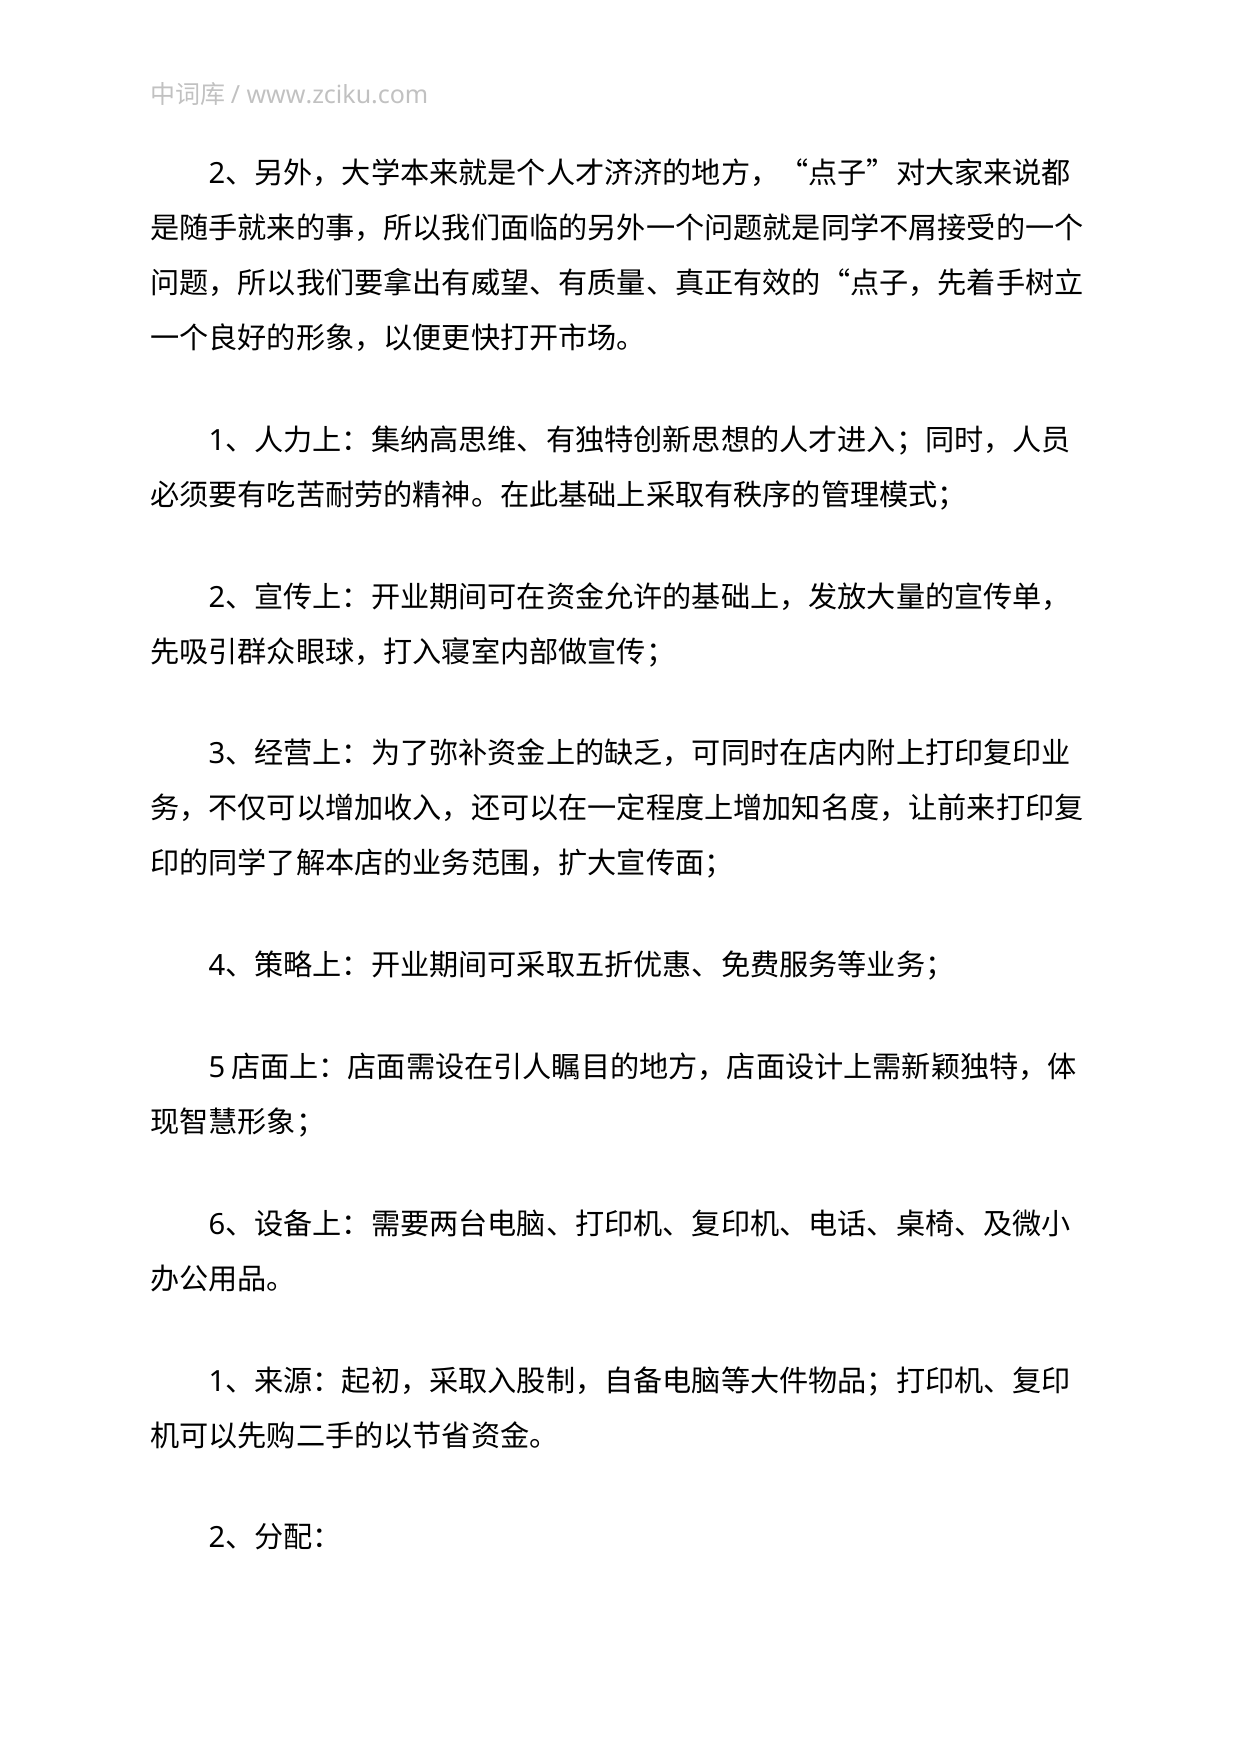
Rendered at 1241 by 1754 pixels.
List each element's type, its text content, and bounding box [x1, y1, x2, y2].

text 4、策略上：开业期间可采取五折优惠、免费服务等业务； [150, 942, 1090, 984]
text 1、人力上：集纳高思维、有独特创新思想的人才进入；同时，人员必须要有吃苦耐劳的精神。在此基础上采取有秩序的管理模式； [150, 417, 1090, 514]
text 3、经营上：为了弥补资金上的缺乏，可同时在店内附上打印复印业务，不仅可以增加收入，还可以在一定程度上增加知名度，让前来打印复印的同学了解本店的业务范围，扩大宣传面； [150, 730, 1090, 882]
text 5店面上：店面需设在引人瞩目的地方，店面设计上需新颖独特，体现智慧形象； [150, 1044, 1090, 1141]
text 6、设备上：需要两台电脑、打印机、复印机、电话、桌椅、及微小办公用品。 [150, 1201, 1090, 1298]
text 2、另外，大学本来就是个人才济济的地方，“点子”对大家来说都是随手就来的事，所以我们面临的另外一个问题就是同学不屑接受的一个问题，所以我们要拿出有威望、有质量、真正有效的“点子，先着手树立一个良好的形象，以便更快打开市场。 [150, 150, 1090, 357]
text 2、宣传上：开业期间可在资金允许的基础上，发放大量的宣传单，先吸引群众眼球，打入寝室内部做宣传； [150, 573, 1090, 671]
text 1、来源：起初，采取入股制，自备电脑等大件物品；打印机、复印机可以先购二手的以节省资金。 [150, 1357, 1090, 1454]
text 2、分配： [150, 1514, 1090, 1556]
